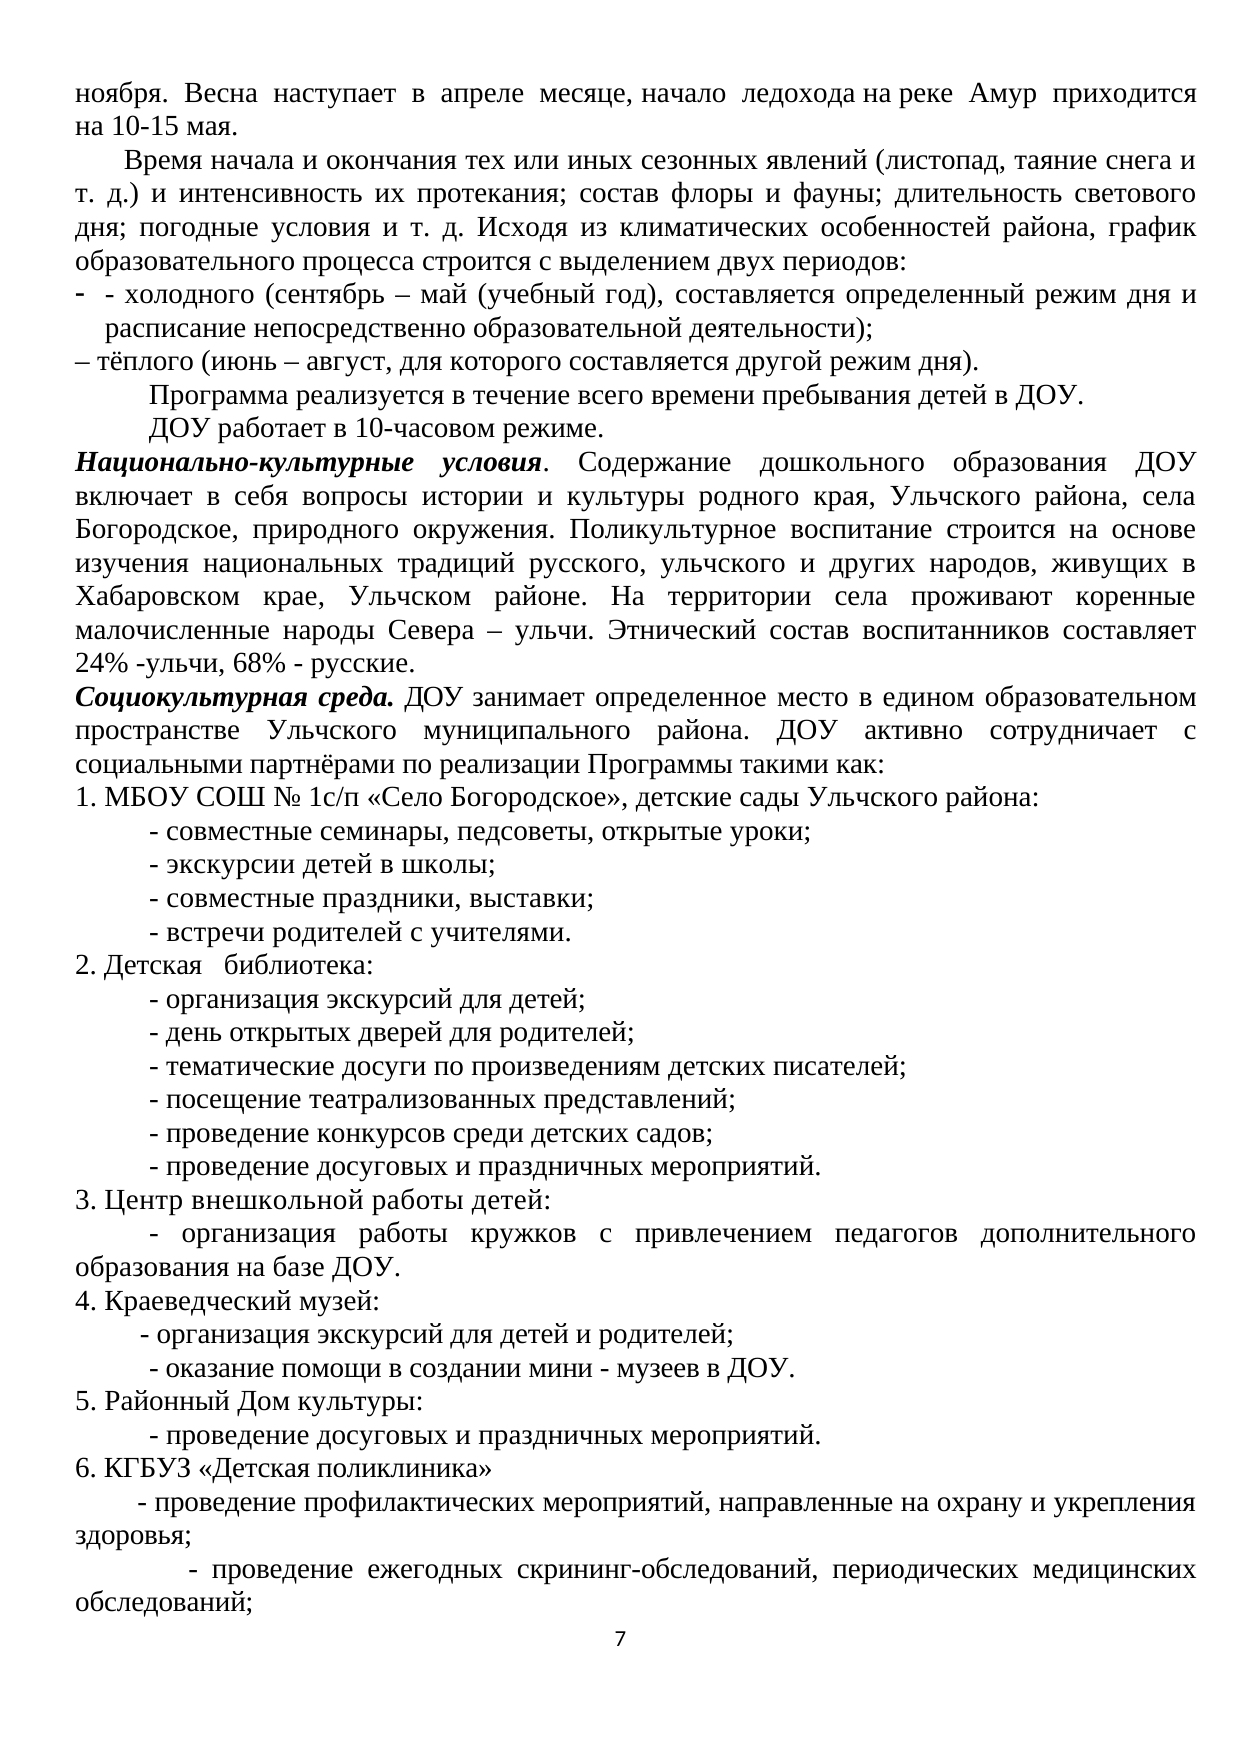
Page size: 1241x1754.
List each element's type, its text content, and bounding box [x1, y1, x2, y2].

text - встречи родителей с учителями. [75, 914, 1165, 947]
text 1. МБОУ СОШ № 1с/п «Село Богородское», детские сады Ульчского района: [75, 779, 1165, 813]
text - проведение досуговых и праздничных мероприятий. [75, 1148, 1165, 1182]
text 4. Краеведческий музей: [75, 1283, 1165, 1316]
text - организация экскурсий для детей и родителей; [75, 1316, 1165, 1350]
list - холодного (сентябрь – май (учебный год), составляется определенный режим дня и расписание непосредственно образовательной деятельности); [75, 276, 1197, 343]
text - проведение профилактических мероприятий, направленные на охрану и укрепления здоровья; [75, 1484, 1197, 1551]
text - посещение театрализованных представлений; [75, 1081, 1165, 1115]
text - проведение ежегодных скрининг-обследований, периодических медицинских обследований; [75, 1551, 1197, 1618]
text – тёплого (июнь – август, для которого составляется другой режим дня). [75, 343, 1165, 377]
text - экскурсии детей в школы; [75, 847, 1165, 880]
text - совместные семинары, педсоветы, открытые уроки; [75, 813, 1165, 847]
text - оказание помощи в создании мини - музеев в ДОУ. [75, 1350, 1165, 1383]
text Программа реализуется в течение всего времени пребывания детей в ДОУ. [75, 377, 1165, 411]
text Национально-культурные условия. Содержание дошкольного образования ДОУ включает в себя вопросы истории и культуры родного края, Ульчского района, села Богородское, природного окружения. Поликультурное воспитание строится на основе изучения национальных традиций русского, ульчского и других народов, живущих в Хабаровском крае, Ульчском районе. На территории села проживают коренные малочисленные народы Севера – ульчи. Этнический состав воспитанников составляет 24% -ульчи, 68% - русские. [75, 444, 1197, 679]
text - тематические досуги по произведениям детских писателей; [75, 1048, 1165, 1081]
text Социокультурная среда. ДОУ занимает определенное место в едином образовательном пространстве Ульчского муниципального района. ДОУ активно сотрудничает с социальными партнёрами по реализации Программы такими как: [75, 679, 1197, 779]
text - проведение конкурсов среди детских садов; [75, 1115, 1165, 1148]
text - совместные праздники, выставки; [75, 880, 1165, 914]
text 6. КГБУЗ «Детская поликлиника» [75, 1450, 1165, 1484]
text - организация работы кружков с привлечением педагогов дополнительного образования на базе ДОУ. [75, 1216, 1197, 1283]
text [75, 75, 1197, 142]
text - проведение досуговых и праздничных мероприятий. [75, 1417, 1165, 1450]
text - организация экскурсий для детей; [75, 981, 1165, 1014]
text 5. Районный Дом культуры: [75, 1383, 1165, 1417]
text Время начала и окончания тех или иных сезонных явлений (листопад, таяние снега и т. д.) и интенсивность их протекания; состав флоры и фауны; длительность светового дня; погодные условия и т. д. Исходя из климатических особенностей района, график образовательного процесса строится с выделением двух периодов: [75, 142, 1197, 276]
text 2. Детская библиотека: [75, 947, 1165, 981]
text ДОУ работает в 10-часовом режиме. [75, 411, 1165, 444]
text 3. Центр внешкольной работы детей: [75, 1182, 1165, 1216]
text - день открытых дверей для родителей; [75, 1014, 1165, 1048]
